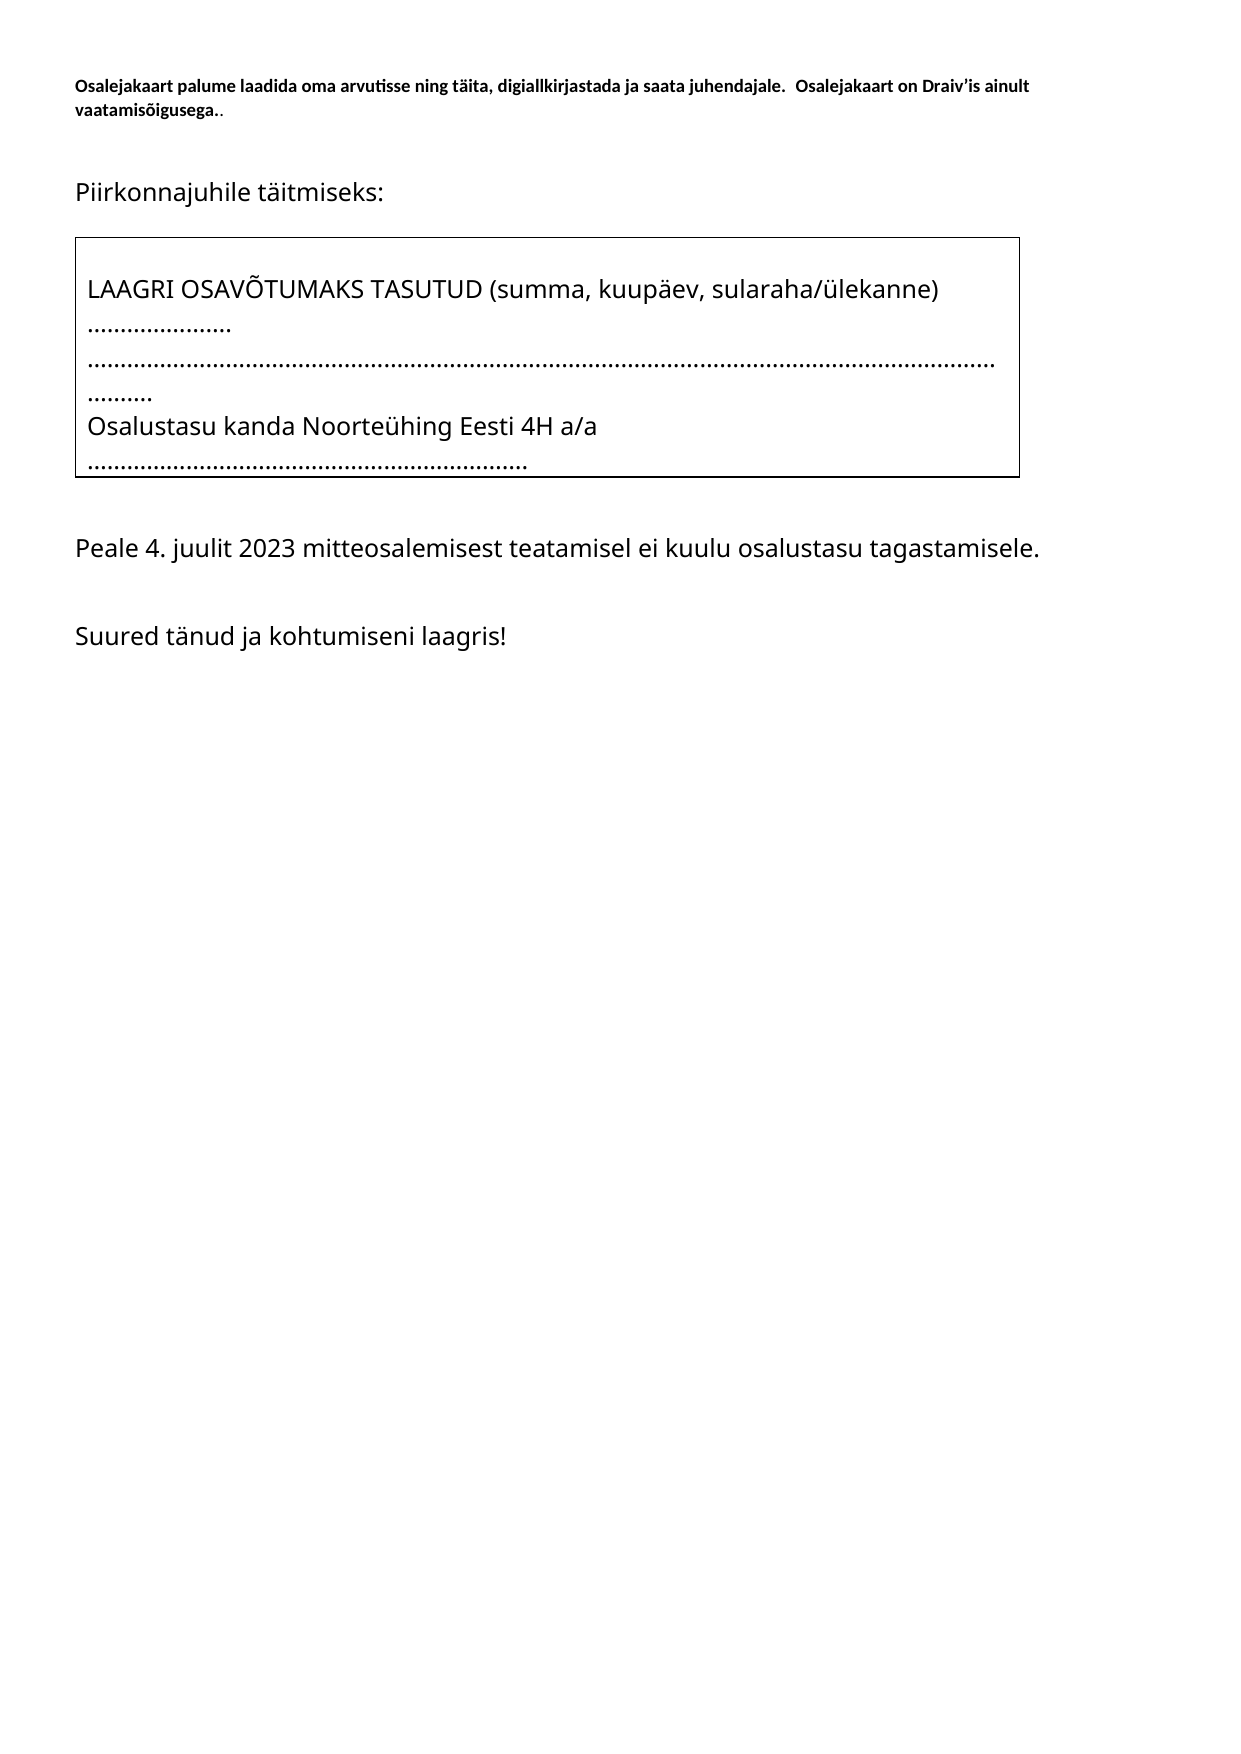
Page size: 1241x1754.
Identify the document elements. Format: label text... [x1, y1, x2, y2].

text Piirkonnajuhile täitmiseks: [75, 174, 1165, 208]
table_header LAAGRI OSAVÕTUMAKS TASUTUD (summa, kuupäev, sularaha/ülekanne) ………………….…………………………………………………………………………………………………………………………………. Osalustasu kanda Noorteühing Eesti 4H a/a …………………………………………………………. [76, 238, 1019, 476]
text Suured tänud ja kohtumiseni laagris! [75, 618, 1165, 652]
text Peale 4. juulit 2023 mitteosalemisest teatamisel ei kuulu osalustasu tagastamisele. [75, 531, 1165, 565]
